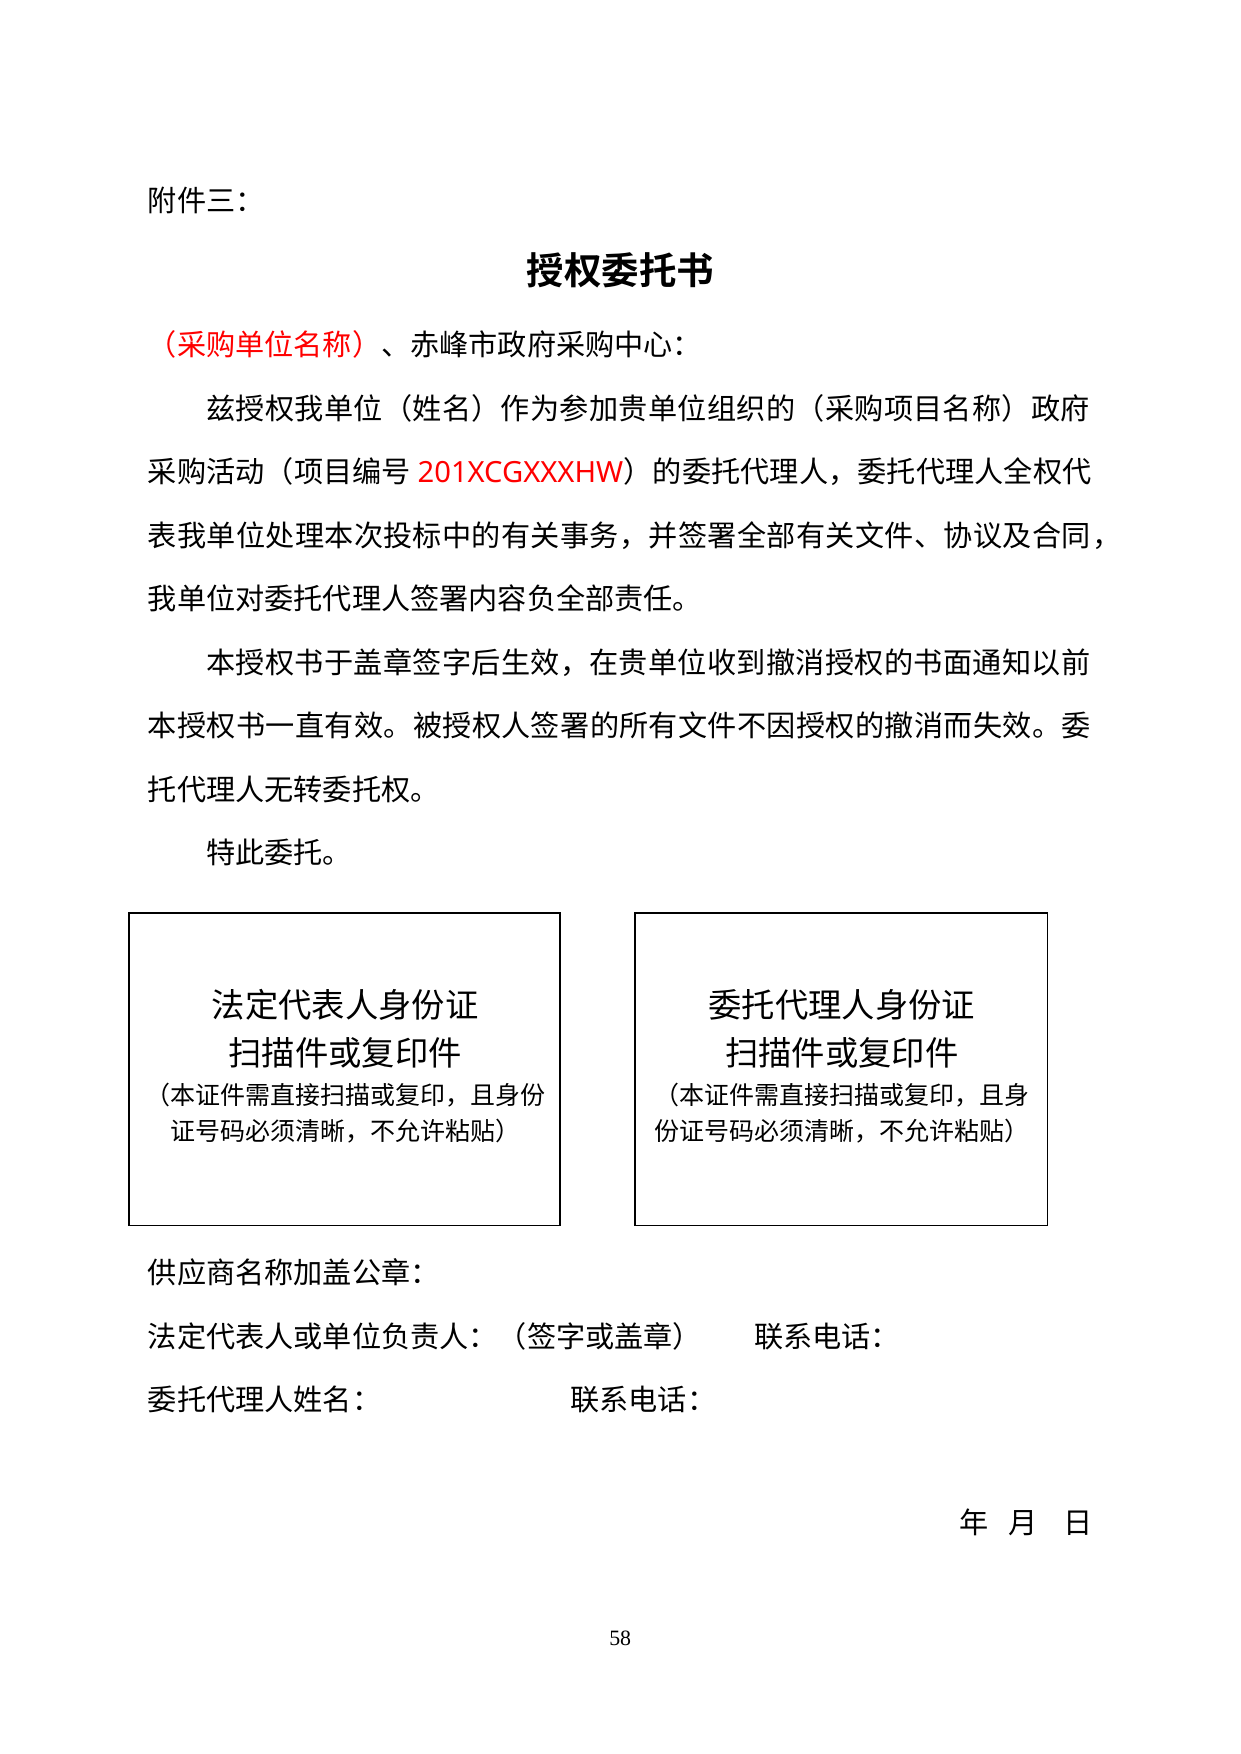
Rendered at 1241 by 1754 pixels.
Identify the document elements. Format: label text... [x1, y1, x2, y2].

text 特此委托。 [148, 829, 1092, 872]
text 法定代表人或单位负责人：（签字或盖章） 联系电话： [148, 1313, 1092, 1356]
text 附件三： [148, 177, 1092, 219]
text 授权委托书 [148, 241, 1092, 295]
text （采购单位名称）、赤峰市政府采购中心： [148, 322, 1092, 364]
text 兹授权我单位（姓名）作为参加贵单位组织的（采购项目名称）政府采购活动（项目编号201XCGXXXHW）的委托代理人，委托代理人全权代表我单位处理本次投标中的有关事务，并签署全部有关文件、协议及合同，我单位对委托代理人签署内容负全部责任。 [148, 385, 1092, 618]
text 年 月 日 [148, 1500, 1092, 1542]
text 供应商名称加盖公章： [148, 1250, 1092, 1292]
text 本授权书于盖章签字后生效，在贵单位收到撤消授权的书面通知以前，本授权书一直有效。被授权人签署的所有文件不因授权的撤消而失效。委托代理人无转委托权。 [148, 639, 1092, 808]
text 委托代理人姓名： 联系电话： [148, 1377, 1092, 1419]
